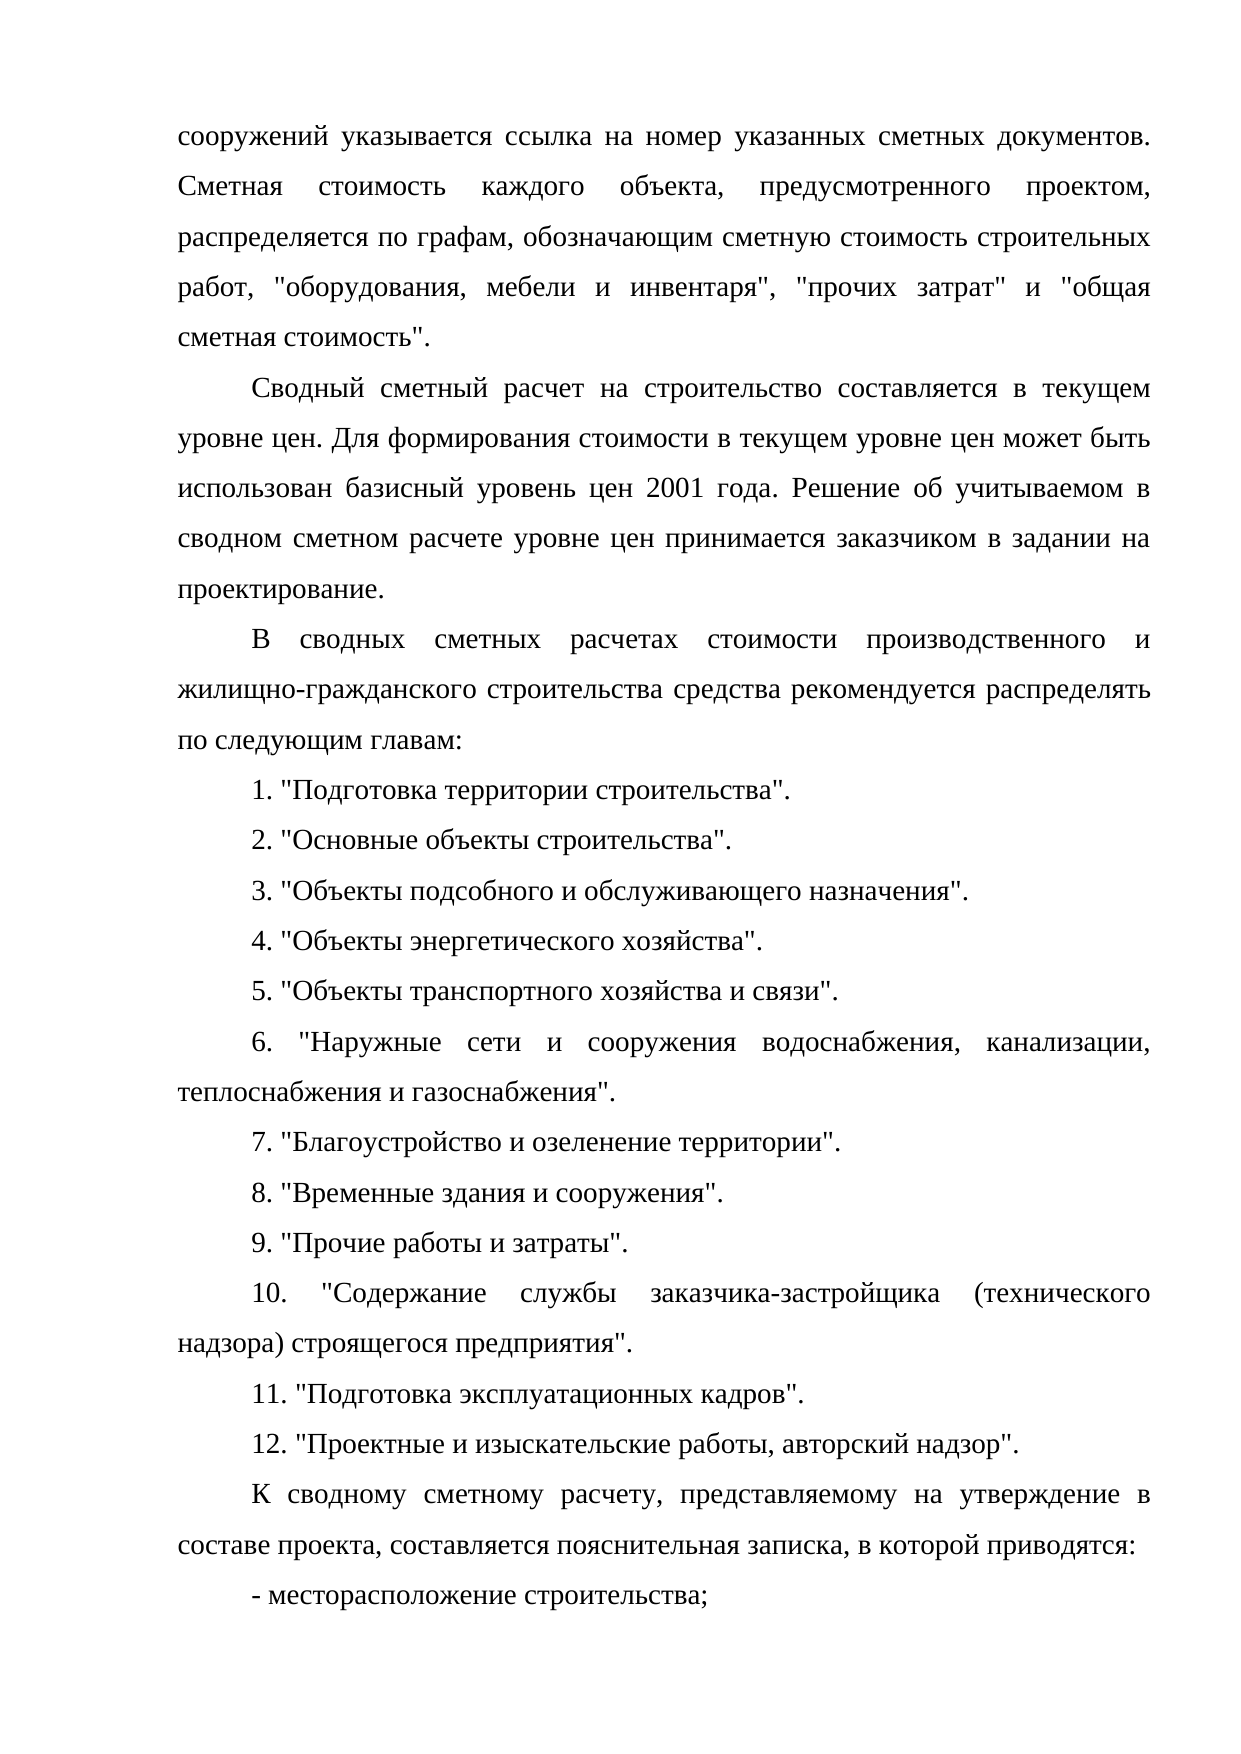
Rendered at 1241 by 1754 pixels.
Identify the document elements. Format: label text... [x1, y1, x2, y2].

text 3. "Объекты подсобного и обслуживающего назначения". [177, 873, 1152, 906]
text В сводных сметных расчетах стоимости производственного и жилищно-гражданского строительства средства рекомендуется распределять по следующим главам: [177, 621, 1152, 755]
text - месторасположение строительства; [177, 1577, 1152, 1611]
text 12. "Проектные и изыскательские работы, авторский надзор". [177, 1426, 1152, 1460]
text 1. "Подготовка территории строительства". [177, 772, 1152, 806]
text 4. "Объекты энергетического хозяйства". [177, 923, 1152, 957]
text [177, 118, 1152, 353]
text Сводный сметный расчет на строительство составляется в текущем уровне цен. Для формирования стоимости в текущем уровне цен может быть использован базисный уровень цен 2001 года. Решение об учитываемом в сводном сметном расчете уровне цен принимается заказчиком в задании на проектирование. [177, 370, 1152, 604]
text 10. "Содержание службы заказчика-застройщика (технического надзора) строящегося предприятия". [177, 1275, 1152, 1359]
text 9. "Прочие работы и затраты". [177, 1225, 1152, 1258]
text 6. "Наружные сети и сооружения водоснабжения, канализации, теплоснабжения и газоснабжения". [177, 1024, 1152, 1108]
text 5. "Объекты транспортного хозяйства и связи". [177, 973, 1152, 1007]
text 8. "Временные здания и сооружения". [177, 1175, 1152, 1208]
text 2. "Основные объекты строительства". [177, 822, 1152, 856]
text К сводному сметному расчету, представляемому на утверждение в составе проекта, составляется пояснительная записка, в которой приводятся: [177, 1477, 1152, 1560]
text 7. "Благоустройство и озеленение территории". [177, 1124, 1152, 1158]
text 11. "Подготовка эксплуатационных кадров". [177, 1376, 1152, 1409]
